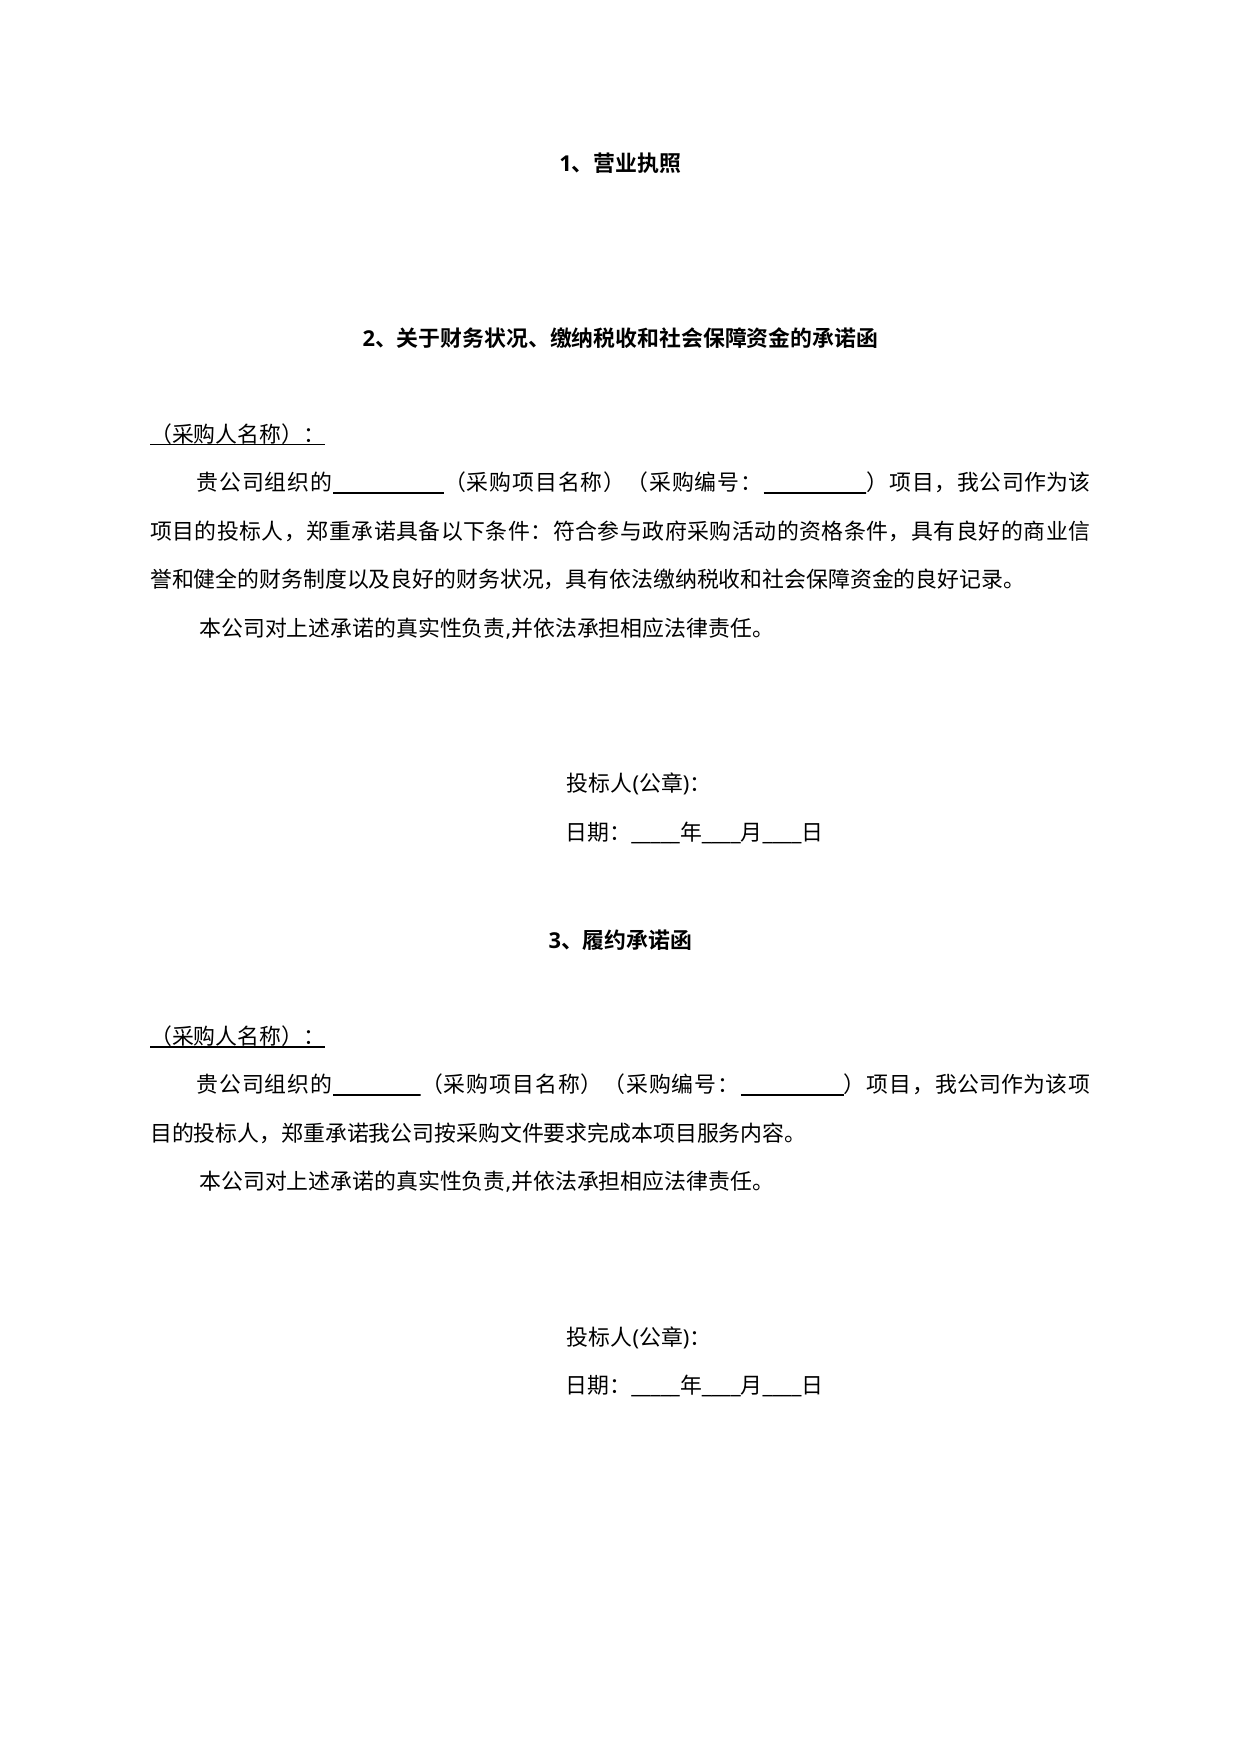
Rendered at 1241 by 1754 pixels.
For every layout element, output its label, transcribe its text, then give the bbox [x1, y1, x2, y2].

text 贵公司组织的 （采购项目名称）（采购编号： ）项目，我公司作为该项目的投标人，郑重承诺具备以下条件：符合参与政府采购活动的资格条件，具有良好的商业信誉和健全的财务制度以及良好的财务状况，具有依法缴纳税收和社会保障资金的良好记录。 [150, 464, 1090, 594]
text （采购人名称）： [150, 1018, 1090, 1051]
text 2、关于财务状况、缴纳税收和社会保障资金的承诺函 [150, 320, 1090, 353]
text 本公司对上述承诺的真实性负责,并依法承担相应法律责任。 [150, 1164, 1090, 1196]
text 投标人(公章)： [150, 766, 1040, 798]
text 日期：_____年____月____日 [150, 1368, 1040, 1400]
text 1、营业执照 [150, 146, 1090, 178]
text 日期：_____年____月____日 [150, 814, 1040, 847]
text （采购人名称）： [150, 416, 1090, 449]
text 贵公司组织的 （采购项目名称）（采购编号： ）项目，我公司作为该项目的投标人，郑重承诺我公司按采购文件要求完成本项目服务内容。 [150, 1067, 1090, 1148]
text 本公司对上述承诺的真实性负责,并依法承担相应法律责任。 [150, 610, 1090, 643]
text 投标人(公章)： [150, 1319, 1040, 1352]
list 3、履约承诺函 [150, 922, 1090, 955]
